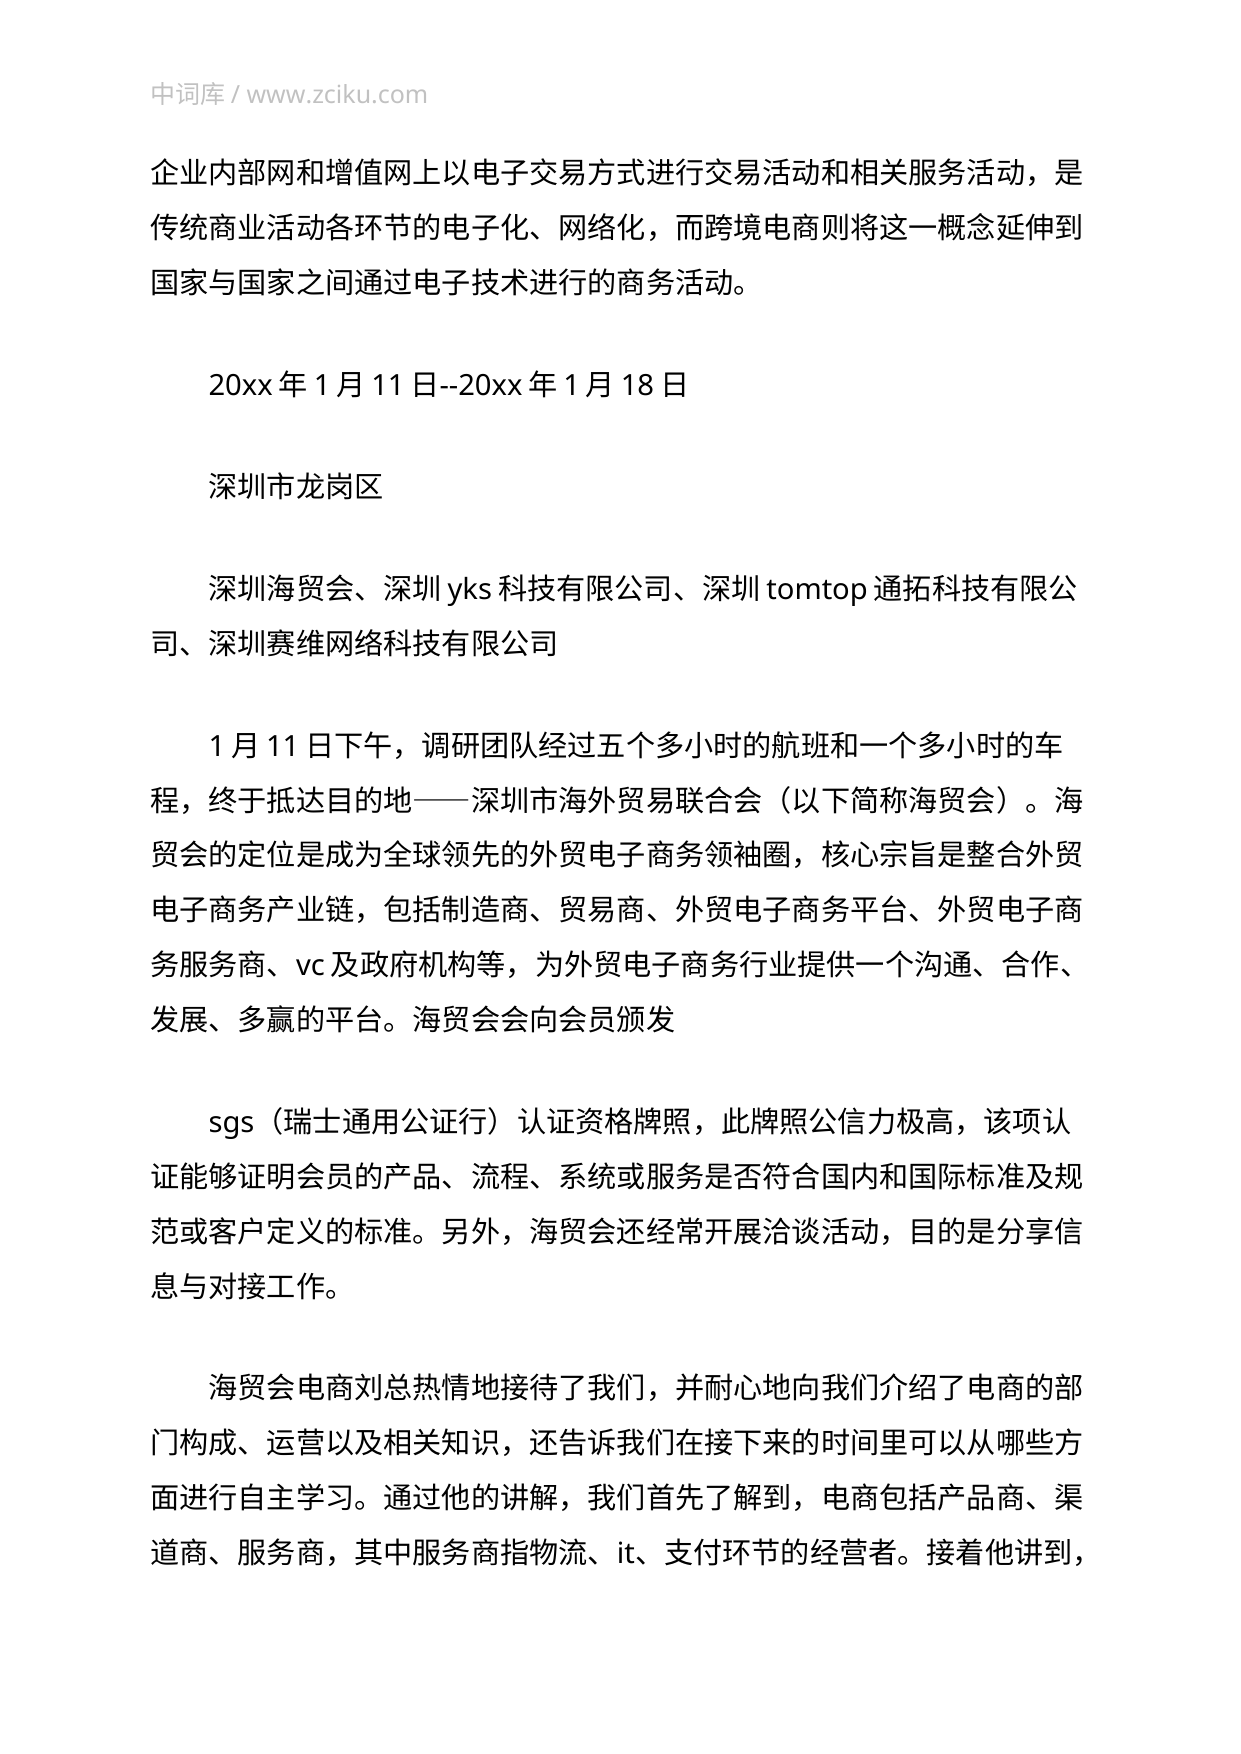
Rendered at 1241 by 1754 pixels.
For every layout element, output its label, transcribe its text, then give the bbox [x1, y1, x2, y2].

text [150, 150, 1090, 302]
text 深圳市龙岗区 [150, 463, 1090, 506]
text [150, 1365, 1090, 1572]
text sgs（瑞士通用公证行）认证资格牌照，此牌照公信力极高，该项认证能够证明会员的产品、流程、系统或服务是否符合国内和国际标准及规范或客户定义的标准。另外，海贸会还经常开展洽谈活动，目的是分享信息与对接工作。 [150, 1098, 1090, 1306]
text 深圳海贸会、深圳yks科技有限公司、深圳tomtop通拓科技有限公司、深圳赛维网络科技有限公司 [150, 565, 1090, 663]
text 1月11日下午，调研团队经过五个多小时的航班和一个多小时的车程，终于抵达目的地――深圳市海外贸易联合会（以下简称海贸会）。海贸会的定位是成为全球领先的外贸电子商务领袖圈，核心宗旨是整合外贸电子商务产业链，包括制造商、贸易商、外贸电子商务平台、外贸电子商务服务商、vc及政府机构等，为外贸电子商务行业提供一个沟通、合作、发展、多赢的平台。海贸会会向会员颁发 [150, 722, 1090, 1039]
text 20xx年1月11日--20xx年1月18日 [150, 362, 1090, 404]
